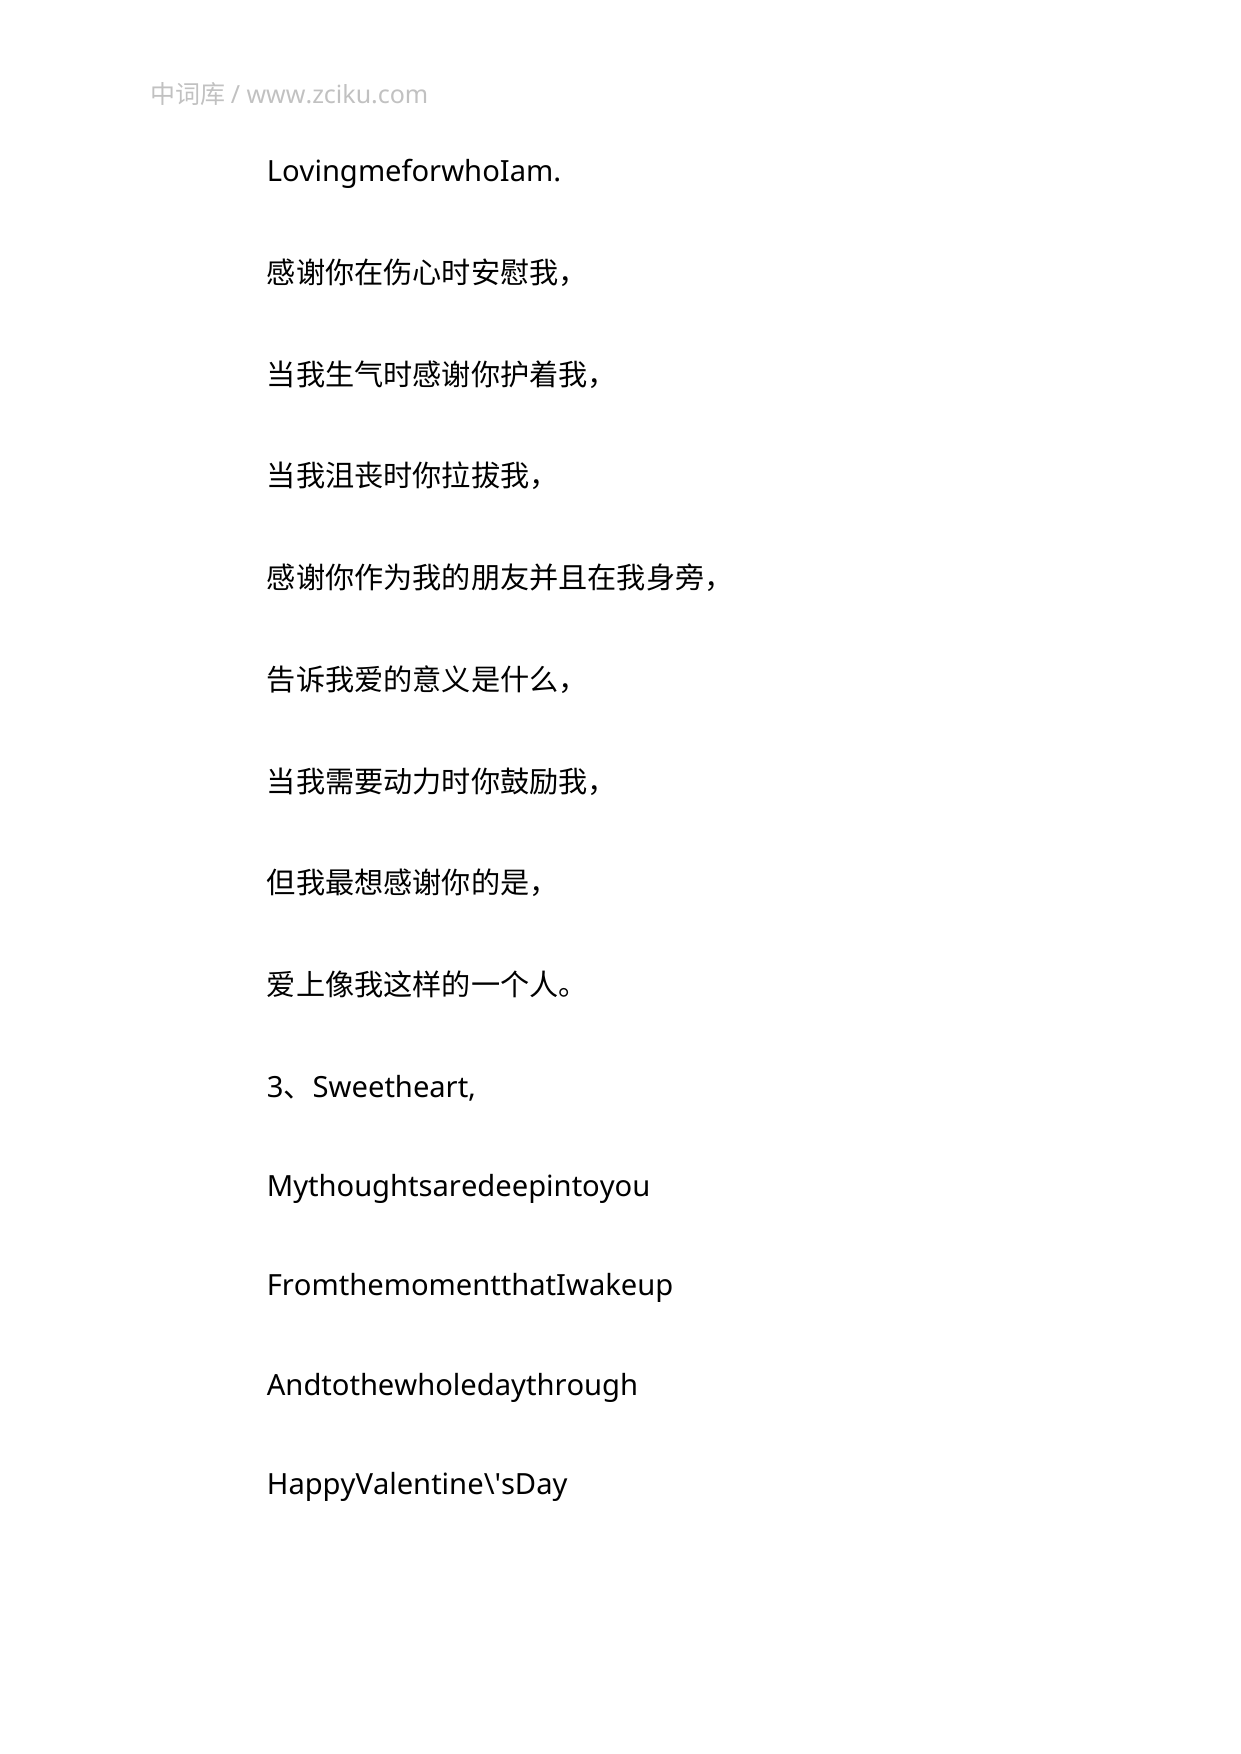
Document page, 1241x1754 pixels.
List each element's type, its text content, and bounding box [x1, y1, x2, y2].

text 感谢你在伤心时安慰我， [150, 249, 1090, 292]
text 但我最想感谢你的是， [150, 860, 1090, 902]
text 爱上像我这样的一个人。 [150, 962, 1090, 1004]
text 感谢你作为我的朋友并且在我身旁， [150, 554, 1090, 597]
text 当我生气时感谢你护着我， [150, 351, 1090, 393]
text 告诉我爱的意义是什么， [150, 656, 1090, 699]
text 当我需要动力时你鼓励我， [150, 758, 1090, 800]
text LovingmeforwhoIam. [150, 150, 1090, 190]
text FromthemomentthatIwakeup [150, 1265, 1090, 1304]
text 3、Sweetheart, [150, 1063, 1090, 1106]
text Mythoughtsaredeepintoyou [150, 1165, 1090, 1205]
text HappyValentine\'sDay [150, 1463, 1090, 1503]
text Andtothewholedaythrough [150, 1364, 1090, 1404]
text 当我沮丧时你拉拔我， [150, 453, 1090, 495]
